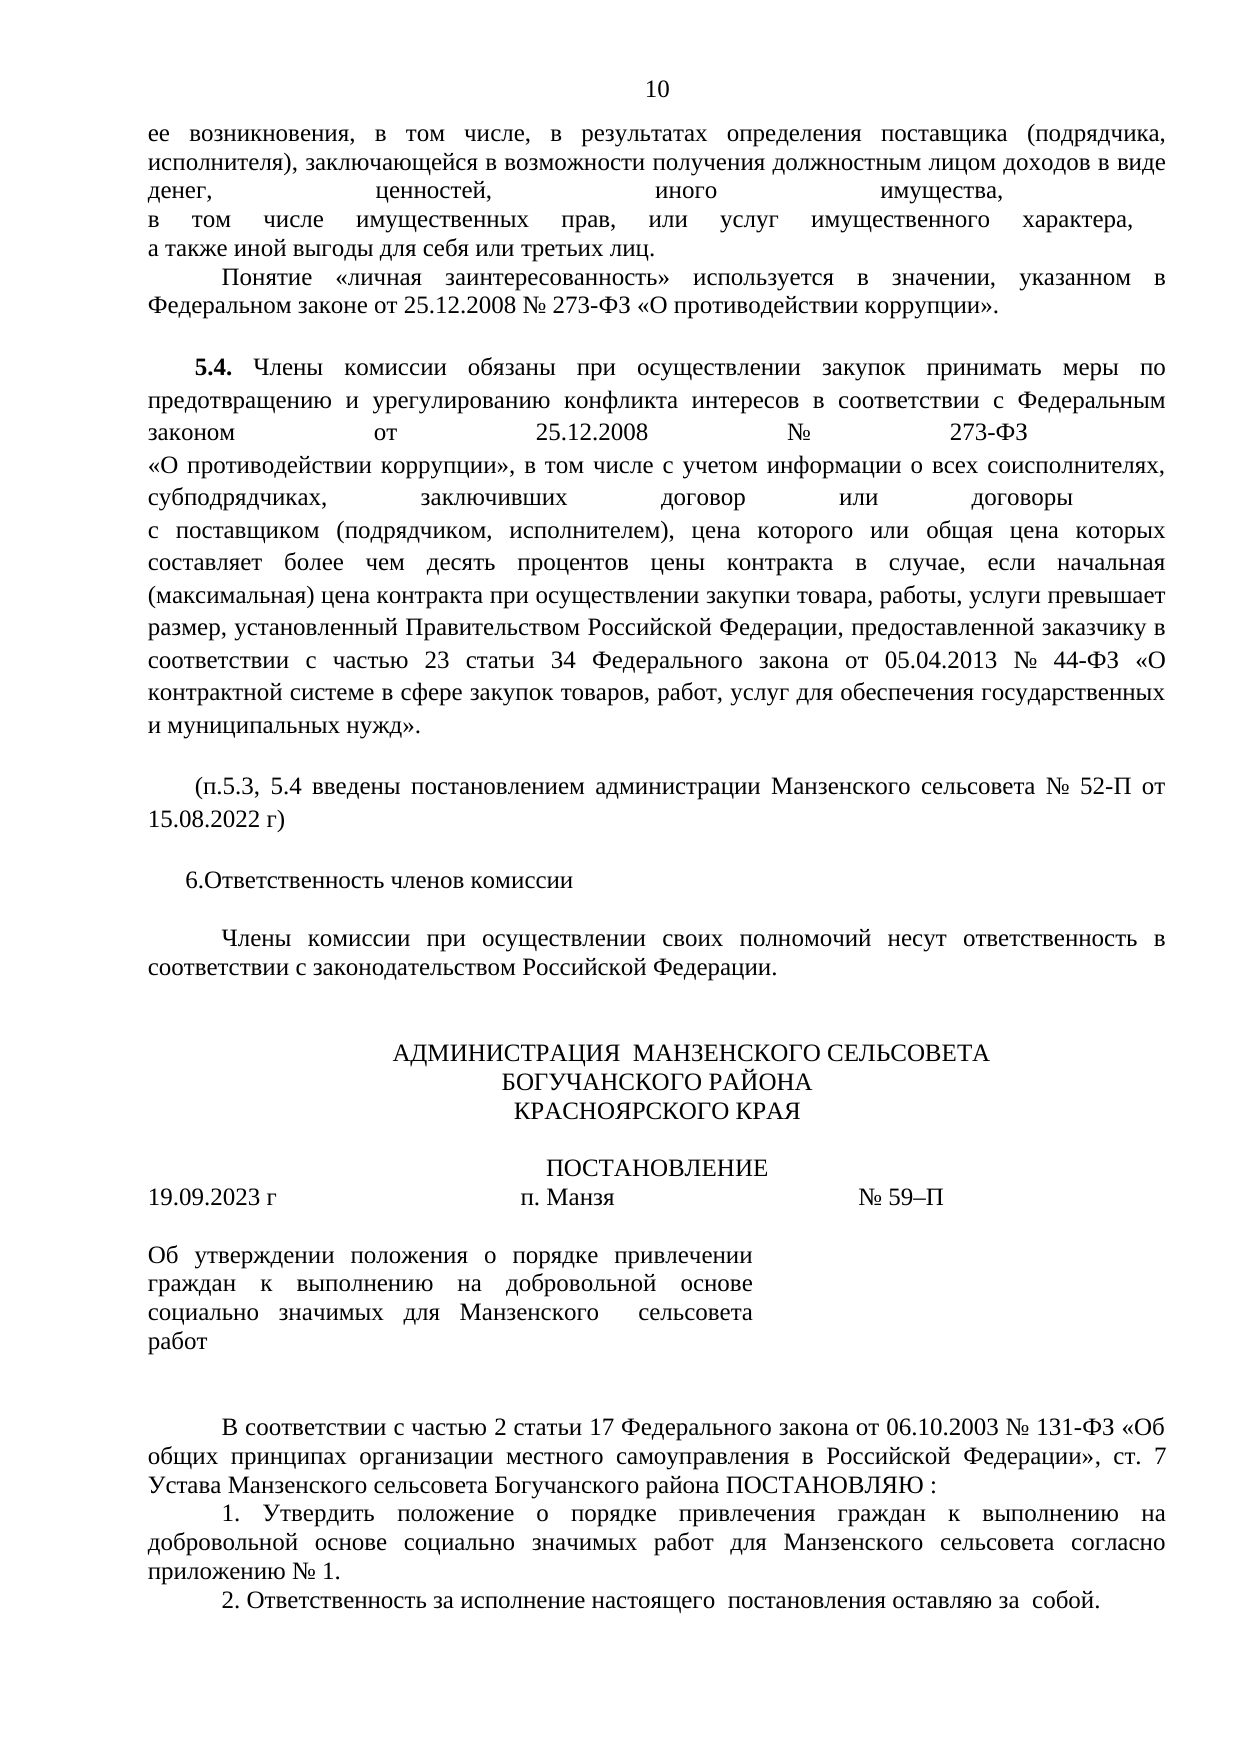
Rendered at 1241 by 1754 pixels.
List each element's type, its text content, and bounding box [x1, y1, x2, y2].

text 1. Утвердить положение о порядке привлечения граждан к выполнению на добровольной основе социально значимых работ для Манзенского сельсовета согласно приложению № 1. [148, 1498, 1167, 1585]
text 5.4. Члены комиссии обязаны при осуществлении закупок принимать меры по предотвращению и урегулированию конфликта интересов в соответствии с Федеральным законом от 25.12.2008 № 273-ФЗ «О противодействии коррупции», в том числе с учетом информации о всех соисполнителях, субподрядчиках, заключивших договор или договоры с поставщиком (подрядчиком, исполнителем), цена которого или общая цена которых составляет более чем десять процентов цены контракта в случае, если начальная (максимальная) цена контракта при осуществлении закупки товара, работы, услуги превышает размер, установленный Правительством Российской Федерации, предоставленной заказчику в соответствии с частью 23 статьи 34 Федерального закона от 05.04.2013 № 44-ФЗ «О контрактной системе в сфере закупок товаров, работ, услуг для обеспечения государственных и муниципальных нужд». [148, 348, 1167, 738]
text 19.09.2023 г п. Манзя № 59–П [148, 1182, 1167, 1211]
text Понятие «личная заинтересованность» используется в значении, указанном в Федеральном законе от 25.12.2008 № 273-ФЗ «О противодействии коррупции». [148, 262, 1167, 319]
text АДМИНИСТРАЦИЯ МАНЗЕНСКОГО СЕЛЬСОВЕТА [148, 1038, 1167, 1067]
text ПОСТАНОВЛЕНИЕ [148, 1153, 1167, 1182]
text 6.Ответственность членов комиссии [185, 862, 1167, 894]
text БОГУЧАНСКОГО РАЙОНА [148, 1067, 1167, 1096]
text КРАСНОЯРСКОГО КРАЯ [148, 1096, 1167, 1125]
text (п.5.3, 5.4 введены постановлением администрации Манзенского сельсовета № 52-П от 15.08.2022 г) [148, 768, 1167, 833]
text Члены комиссии при осуществлении своих полномочий несут ответственность в соответствии с законодательством Российской Федерации. [148, 923, 1167, 981]
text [148, 118, 1167, 262]
text В соответствии с частью 2 статьи 17 Федерального закона от 06.10.2003 № 131-ФЗ «Об общих принципах организации местного самоуправления в Российской Федерации», ст. 7 Устава Манзенского сельсовета Богучанского района ПОСТАНОВЛЯЮ : [148, 1412, 1167, 1498]
text 2. Ответственность за исполнение настоящего постановления оставляю за собой. [148, 1585, 1167, 1613]
text Об утверждении положения о порядке привлечении граждан к выполнению на добровольной основе социально значимых для Манзенского сельсовета работ [148, 1240, 753, 1355]
